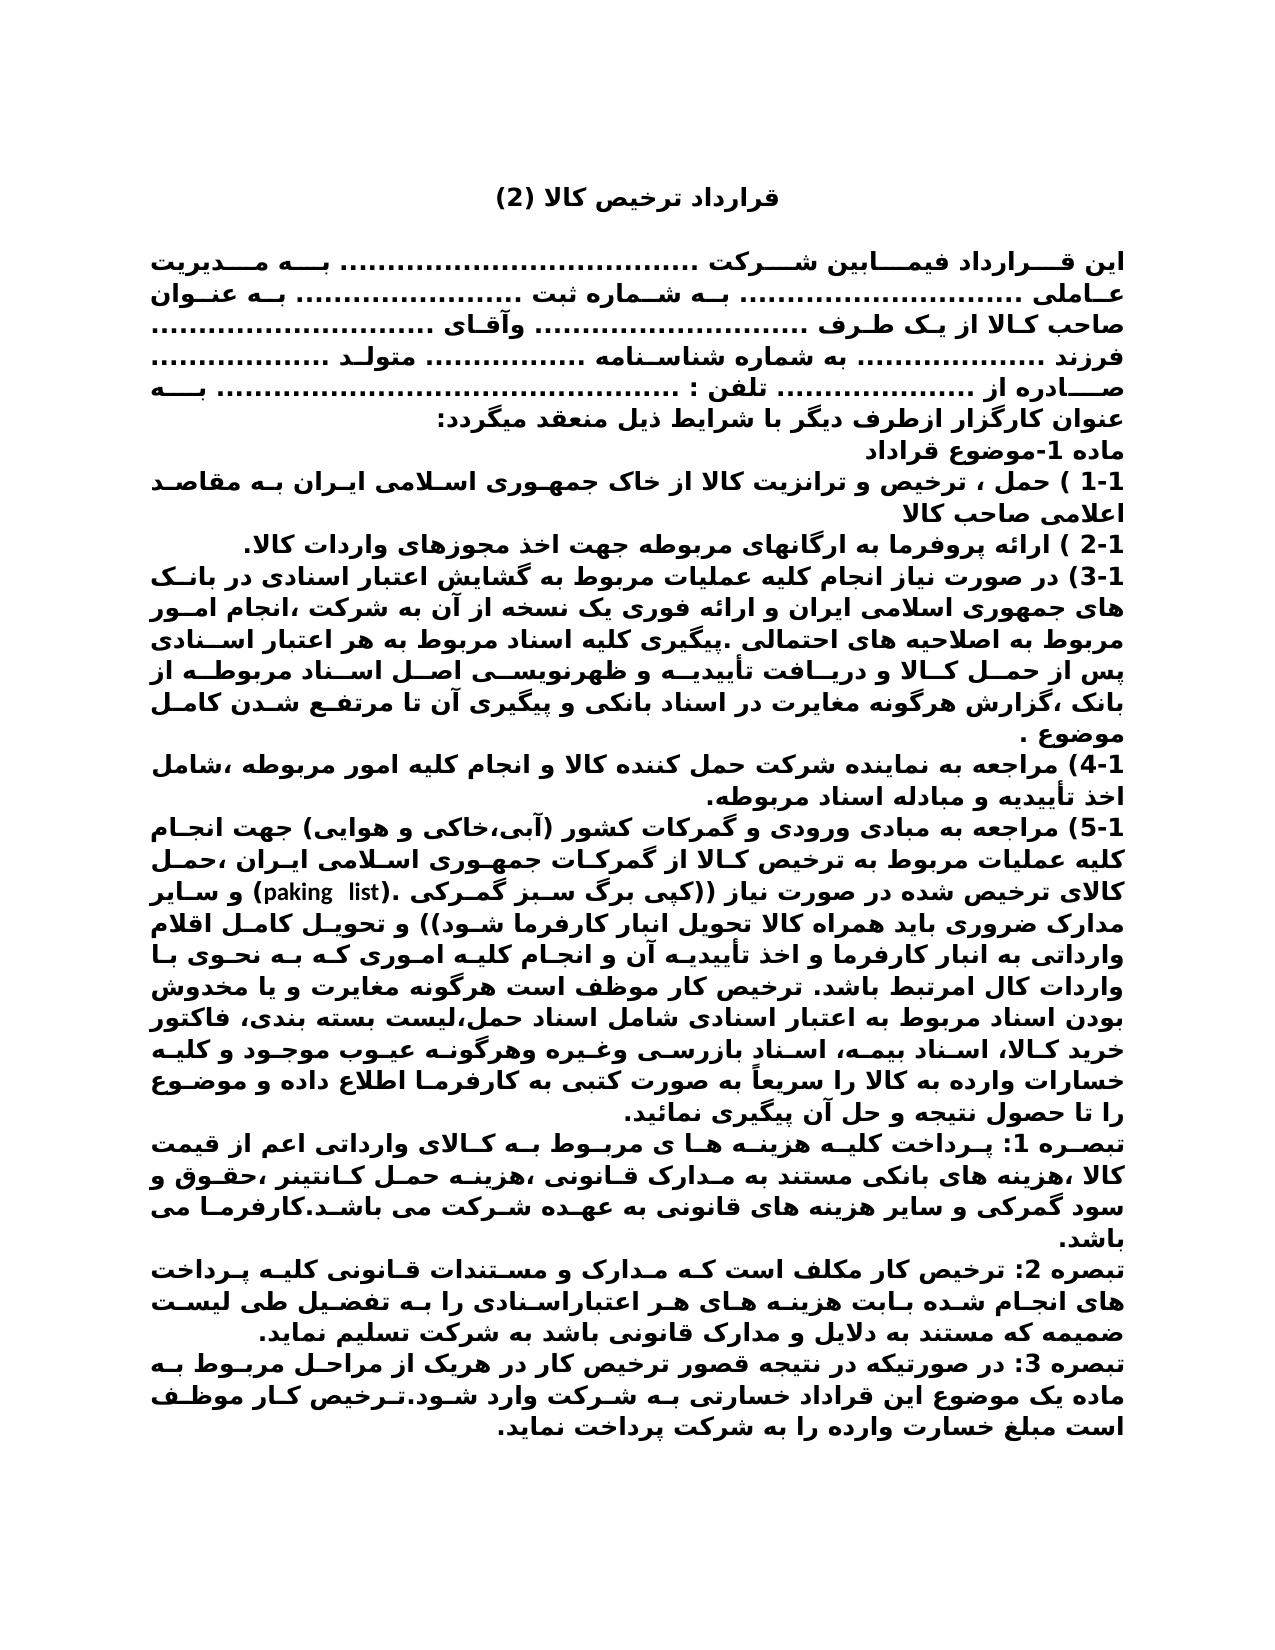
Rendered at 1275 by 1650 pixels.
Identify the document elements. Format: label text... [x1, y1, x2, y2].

text ماده 1-موضوع قراداد [150, 436, 1125, 465]
text 4-1) مراجعه به نماینده شرکت حمل کننده کالا و انجام کلیه امور مربوطه ،شامل اخذ تأییدیه و مبادله اسناد مربوطه. [150, 751, 1125, 811]
text قرارداد ترخیص کالا (2) [150, 183, 1125, 212]
text 1-1 ) حمل ، ترخیص و ترانزیت کالا از خاک جمهوری اسلامی ایران به مقاصد اعلامی صاحب کالا [150, 467, 1125, 528]
text تبصره 3: در صورتیکه در نتیجه قصور ترخیص کار در هریک از مراحل مربوط به ماده یک موضوع این قراداد خسارتی به شرکت وارد شود.ترخیص کار موظف است مبلغ خسارت وارده را به شرکت پرداخت نماید. [150, 1350, 1125, 1442]
text این قرارداد فیمابین شرکت ...................................... به مدیریت عاملی .............................. به شماره ثبت ........................ به عنوان صاحب کالا از یک طرف ............................. وآقای .............................. فرزند .................... به شماره شناسنامه ................. متولد ................... صادره از ..................... تلفن : ................................................. به عنوان کارگزار ازطرف دیگر با شرایط ذیل منعقد میگردد: [150, 247, 1125, 434]
text 3-1) در صورت نیاز انجام کلیه عملیات مربوط به گشایش اعتبار اسنادی در بانک های جمهوری اسلامی ایران و ارائه فوری یک نسخه از آن به شرکت ،انجام امور مربوط به اصلاحیه های احتمالی .پیگیری کلیه اسناد مربوط به هر اعتبار اسنادی پس از حمل کالا و دریافت تأییدیه و ظهرنویسی اصل اسناد مربوطه از بانک ،گزارش هرگونه مغایرت در اسناد بانکی و پیگیری آن تا مرتفع شدن کامل موضوع . [150, 562, 1125, 748]
text 2-1 ) ارائه پروفرما به ارگانهای مربوطه جهت اخذ مجوزهای واردات کالا. [150, 530, 1125, 559]
text تبصره 2: ترخیص کار مکلف است که مدارک و مستندات قانونی کلیه پرداخت های انجام شده بابت هزینه های هر اعتباراسنادی را به تفضیل طی لیست ضمیمه که مستند به دلایل و مدارک قانونی باشد به شرکت تسلیم نماید. [150, 1255, 1125, 1347]
text تبصره 1: پرداخت کلیه هزینه ها ی مربوط به کالای وارداتی اعم از قیمت کالا ،هزینه های بانکی مستند به مدارک قانونی ،هزینه حمل کانتینر ،حقوق و سود گمرکی و سایر هزینه های قانونی به عهده شرکت می باشد.کارفرما می باشد. [150, 1129, 1125, 1253]
text 5-1) مراجعه به مبادی ورودی و گمرکات کشور (آبی،خاکی و هوایی) جهت انجام کلیه عملیات مربوط به ترخیص کالا از گمرکات جمهوری اسلامی ایران ،حمل کالای ترخیص شده در صورت نیاز ((کپی برگ سبز گمرکی .(paking list) و سایر مدارک ضروری باید همراه کالا تحویل انبار کارفرما شود)) و تحویل کامل اقلام وارداتی به انبار کارفرما و اخذ تأییدیه آن و انجام کلیه اموری که به نحوی با واردات کال امرتبط باشد. ترخیص کار موظف است هرگونه مغایرت و یا مخدوش بودن اسناد مربوط به اعتبار اسنادی شامل اسناد حمل،لیست بسته بندی، فاکتور خرید کالا، اسناد بیمه، اسناد بازرسی وغیره وهرگونه عیوب موجود و کلیه خسارات وارده به کالا را سریعاً به صورت کتبی به کارفرما اطلاع داده و موضوع را تا حصول نتیجه و حل آن پیگیری نمائید. [150, 813, 1125, 1127]
